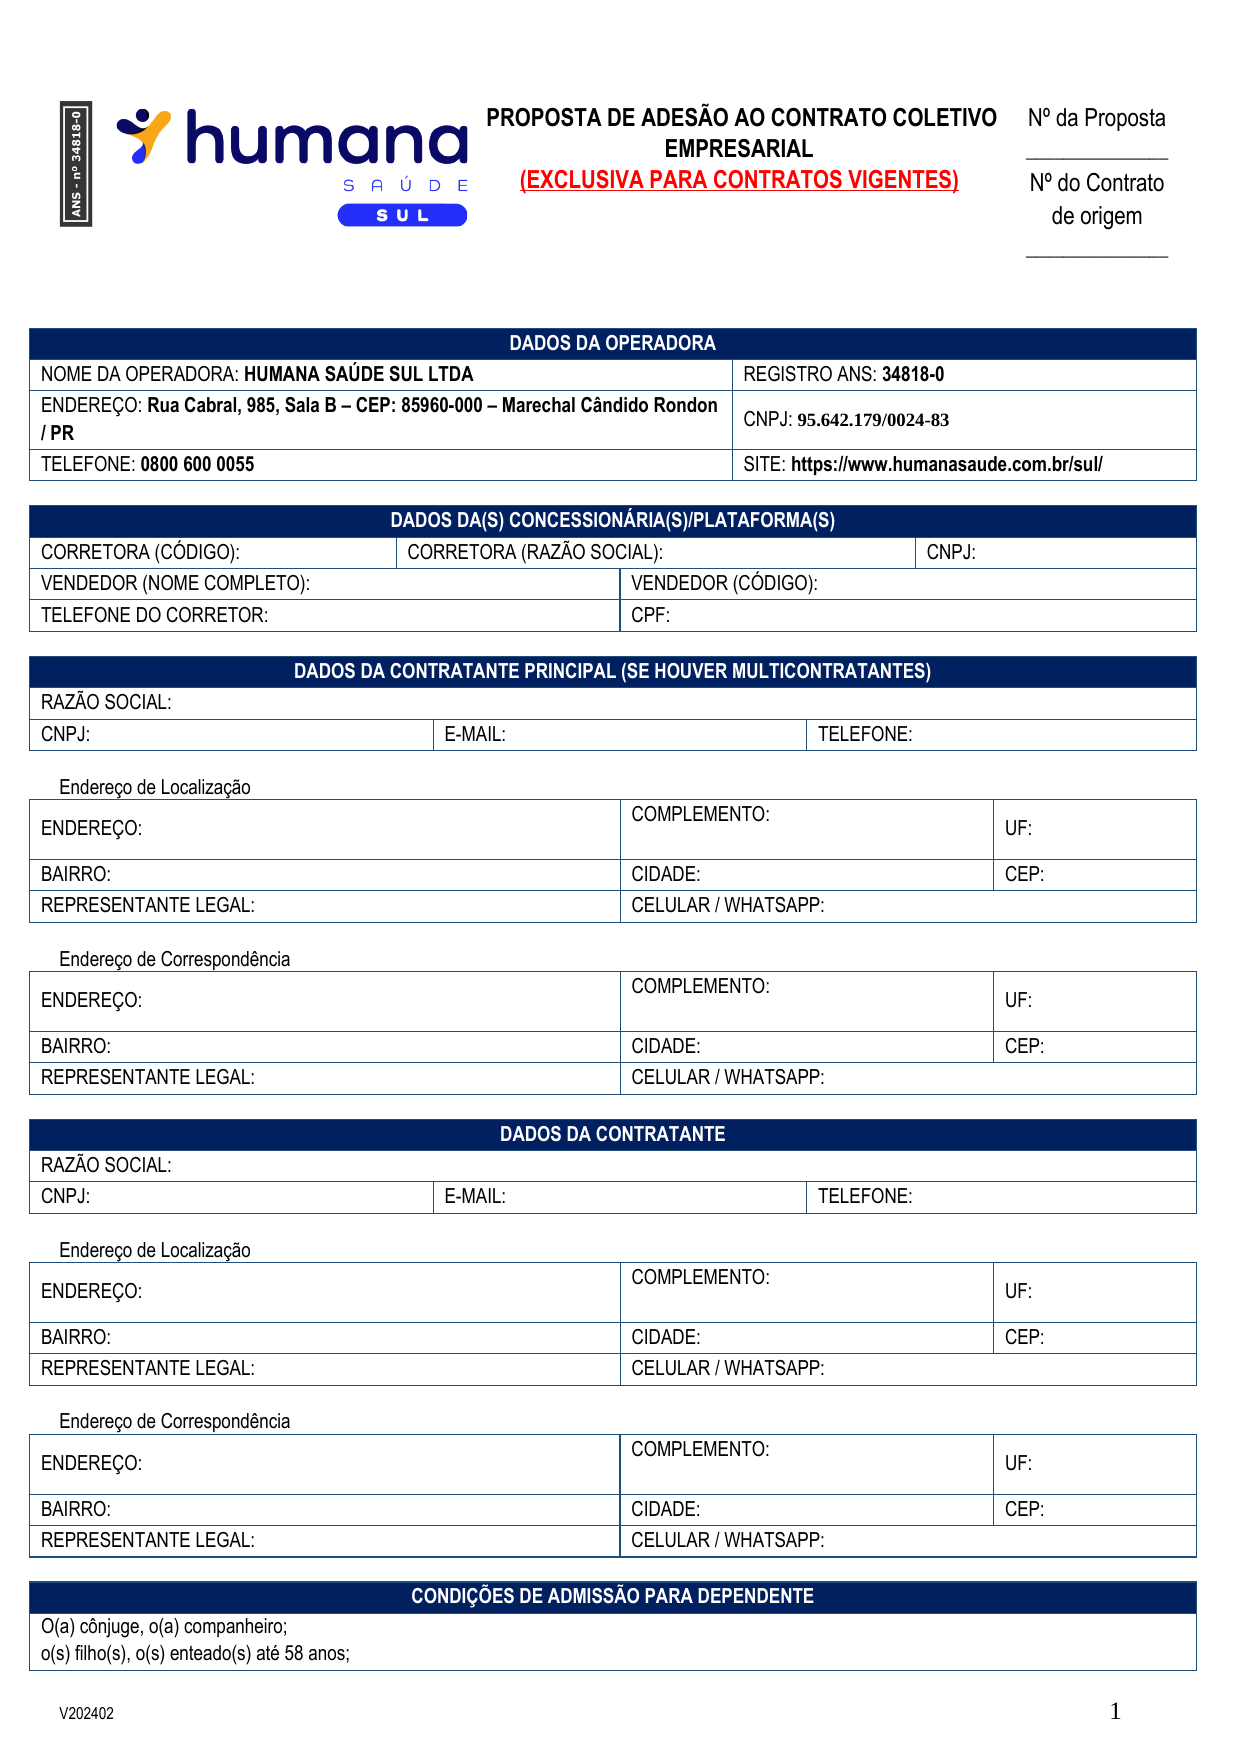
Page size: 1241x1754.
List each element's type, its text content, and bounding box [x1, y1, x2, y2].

table_cell E-MAIL: [434, 720, 806, 750]
table_cell VENDEDOR (CÓDIGO): [621, 569, 1196, 599]
table_cell REPRESENTANTE LEGAL: [30, 1063, 620, 1093]
table_cell BAIRRO: [30, 860, 620, 890]
table_cell BAIRRO: [30, 1032, 620, 1062]
table_cell CNPJ: [916, 538, 1196, 568]
table_cell TELEFONE: 0800 600 0055 [30, 450, 732, 480]
table_cell CELULAR / WHATSAPP: [621, 1063, 1196, 1093]
table_cell CEP: [994, 1323, 1196, 1353]
table_cell VENDEDOR (NOME COMPLETO): [30, 569, 619, 599]
table_cell BAIRRO: [30, 1323, 620, 1353]
table_cell CIDADE: [621, 1032, 993, 1062]
table_cell NOME DA OPERADORA: HUMANA SAÚDE SUL LTDA [30, 360, 732, 390]
table_header COMPLEMENTO: [621, 1435, 993, 1494]
table_header COMPLEMENTO: [621, 972, 993, 1031]
table_header DADOS DA OPERADORA [30, 329, 1196, 359]
table_cell CEP: [994, 860, 1196, 890]
table_cell REPRESENTANTE LEGAL: [30, 1526, 619, 1556]
picture [59, 101, 468, 227]
table_cell CIDADE: [621, 1495, 993, 1525]
table_header ENDEREÇO: [30, 972, 620, 1031]
table_cell TELEFONE: [807, 1182, 1196, 1213]
table_header UF: [994, 800, 1196, 859]
table_cell REPRESENTANTE LEGAL: [30, 1354, 620, 1384]
table_cell E-MAIL: [434, 1182, 806, 1213]
table_cell CIDADE: [621, 1323, 993, 1353]
table_header ENDEREÇO: [30, 1435, 619, 1494]
table_header ENDEREÇO: [30, 1263, 620, 1322]
table_cell CNPJ: 95.642.179/0024-83 [733, 391, 1196, 449]
text Endereço de Localização [59, 775, 1181, 799]
table_cell CELULAR / WHATSAPP: [621, 1526, 1196, 1556]
table_cell CPF: [621, 600, 1196, 631]
table_header ENDEREÇO: [30, 800, 620, 859]
table_cell CORRETORA (CÓDIGO): [30, 538, 396, 568]
table_header COMPLEMENTO: [621, 800, 993, 859]
table_cell CORRETORA (RAZÃO SOCIAL): [397, 538, 915, 568]
table_cell CNPJ: [30, 1182, 433, 1213]
table_header DADOS DA CONTRATANTE [30, 1120, 1196, 1150]
table_header DADOS DA(S) CONCESSIONÁRIA(S)/PLATAFORMA(S) [30, 506, 1196, 537]
table_cell TELEFONE: [807, 720, 1196, 750]
table_cell BAIRRO: [30, 1495, 619, 1525]
text Endereço de Correspondência [59, 947, 1181, 971]
table_cell CELULAR / WHATSAPP: [621, 1354, 1196, 1384]
table_cell CEP: [994, 1495, 1196, 1525]
table_cell CIDADE: [621, 860, 993, 890]
table_cell CELULAR / WHATSAPP: [621, 891, 1196, 922]
table_header UF: [994, 1435, 1196, 1494]
table_cell REGISTRO ANS: 34818-0 [733, 360, 1196, 390]
text Endereço de Correspondência [59, 1409, 1181, 1433]
table_cell RAZÃO SOCIAL: [30, 688, 1196, 718]
table_cell RAZÃO SOCIAL: [30, 1151, 1196, 1181]
table_header COMPLEMENTO: [621, 1263, 993, 1322]
table_header CONDIÇÕES DE ADMISSÃO PARA DEPENDENTE [30, 1583, 1196, 1613]
table_cell CNPJ: [30, 720, 433, 750]
table_cell TELEFONE DO CORRETOR: [30, 600, 619, 631]
text Endereço de Localização [59, 1238, 1181, 1262]
table_cell ENDEREÇO: Rua Cabral, 985, Sala B – CEP: 85960-000 – Marechal Cândido Rondon / PR [30, 391, 732, 449]
table_cell SITE: https://www.humanasaude.com.br/sul/ [733, 450, 1196, 480]
table_header UF: [994, 972, 1196, 1031]
table_cell REPRESENTANTE LEGAL: [30, 891, 620, 922]
table_header DADOS DA CONTRATANTE PRINCIPAL (SE HOUVER MULTICONTRATANTES) [30, 657, 1196, 687]
table_cell CEP: [994, 1032, 1196, 1062]
table_header UF: [994, 1263, 1196, 1322]
